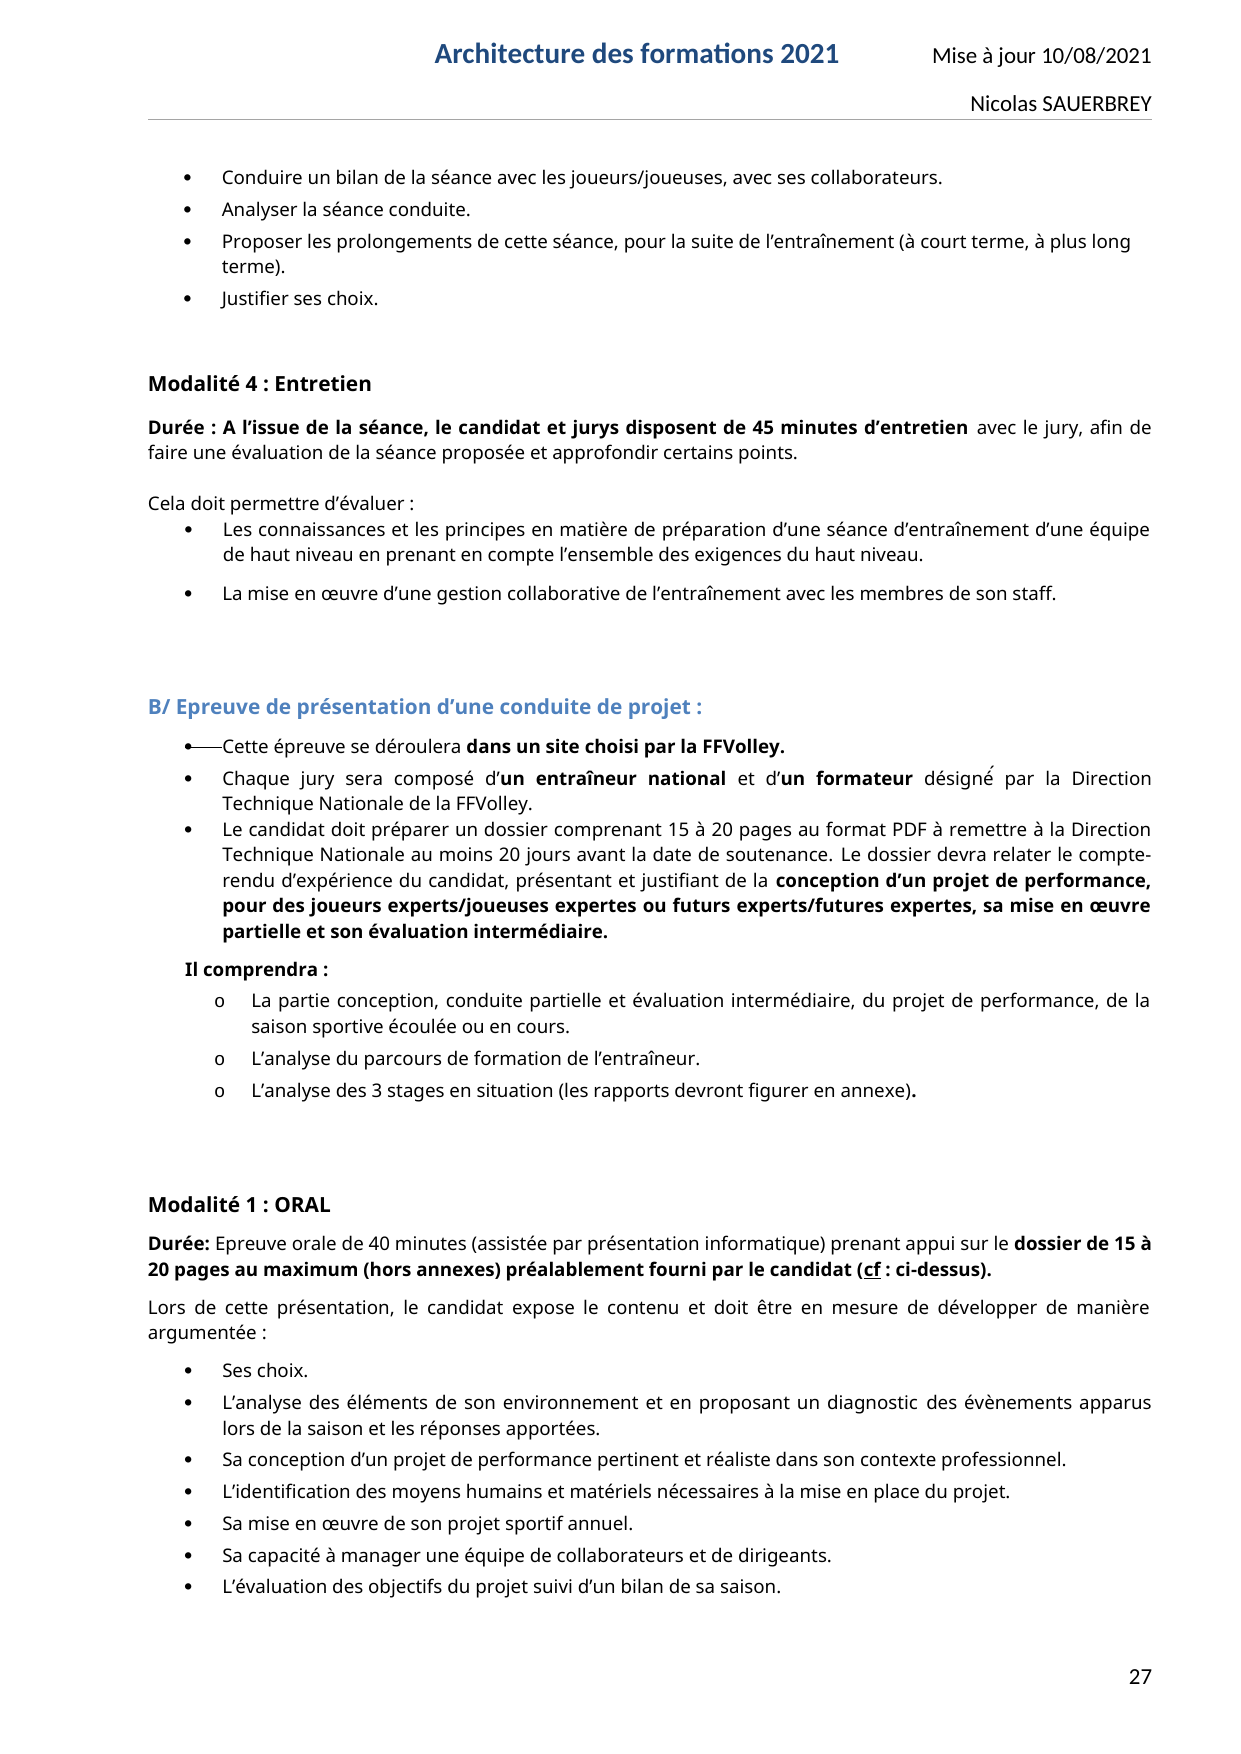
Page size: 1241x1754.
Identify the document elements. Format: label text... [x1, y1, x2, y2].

list L’évaluation des objectifs du projet suivi d’un bilan de sa saison. [185, 1574, 1152, 1599]
subtitle B/ Epreuve de présentation d’une conduite de projet : [148, 692, 1152, 721]
list L’identification des moyens humains et matériels nécessaires à la mise en place du projet. [185, 1478, 1152, 1504]
list La partie conception, conduite partielle et évaluation intermédiaire, du projet de performance, de la saison sportive écoulée ou en cours. [214, 988, 1152, 1039]
text Durée : A l’issue de la séance, le candidat et jurys disposent de 45 minutes d’entretien avec le jury, afin de faire une évaluation de la séance proposée et approfondir certains points. [148, 414, 1152, 465]
list Il comprendra : [185, 956, 1152, 981]
list Sa conception d’un projet de performance pertinent et réaliste dans son contexte professionnel. [185, 1447, 1152, 1472]
list L’analyse des éléments de son environnement et en proposant un diagnostic des évènements apparus lors de la saison et les réponses apportées. [185, 1389, 1152, 1441]
list Analyser la séance conduite. [184, 196, 1152, 222]
list Les connaissances et les principes en matière de préparation d’une séance d’entraînement d’une équipe de haut niveau en prenant en compte l’ensemble des exigences du haut niveau. [185, 516, 1152, 567]
list Cette épreuve se déroulera dans un site choisi par la FFVolley. [185, 733, 1152, 758]
list Durée: Epreuve orale de 40 minutes (assistée par présentation informatique) prenant appui sur le dossier de 15 à 20 pages au maximum (hors annexes) préalablement fourni par le candidat (cf : ci-dessus). [148, 1231, 1152, 1282]
list La mise en œuvre d’une gestion collaborative de l’entraînement avec les membres de son staff. [185, 580, 1152, 605]
text Modalité 4 : Entretien [148, 369, 1152, 397]
list Conduire un bilan de la séance avec les joueurs/joueuses, avec ses collaborateurs. [184, 165, 1152, 190]
list Sa mise en œuvre de son projet sportif annuel. [185, 1510, 1152, 1536]
list L’analyse des 3 stages en situation (les rapports devront figurer en annexe). [214, 1077, 1152, 1103]
list Proposer les prolongements de cette séance, pour la suite de l’entraînement (à court terme, à plus long terme). [184, 228, 1152, 279]
text Cela doit permettre d’évaluer : [148, 491, 1152, 516]
list L’analyse du parcours de formation de l’entraîneur. [214, 1045, 1152, 1071]
text Lors de cette présentation, le candidat expose le contenu et doit être en mesure de développer de manière argumentée : [148, 1294, 1152, 1345]
list Sa capacité à manager une équipe de collaborateurs et de dirigeants. [185, 1542, 1152, 1568]
list Chaque jury sera composé d’un entraîneur national et d’un formateur désigné́ par la Direction Technique Nationale de la FFVolley. [185, 765, 1152, 816]
list Justifier ses choix. [184, 286, 1152, 311]
text Modalité 1 : ORAL [148, 1190, 1152, 1218]
list Ses choix. [185, 1358, 1152, 1383]
list Le candidat doit préparer un dossier comprenant 15 à 20 pages au format PDF à remettre à la Direction Technique Nationale au moins 20 jours avant la date de soutenance. Le dossier devra relater le compte-rendu d’expérience du candidat, présentant et justifiant de la conception d’un projet de performance, pour des joueurs experts/joueuses expertes ou futurs experts/futures expertes, sa mise en œuvre partielle et son évaluation intermédiaire. [185, 816, 1152, 943]
